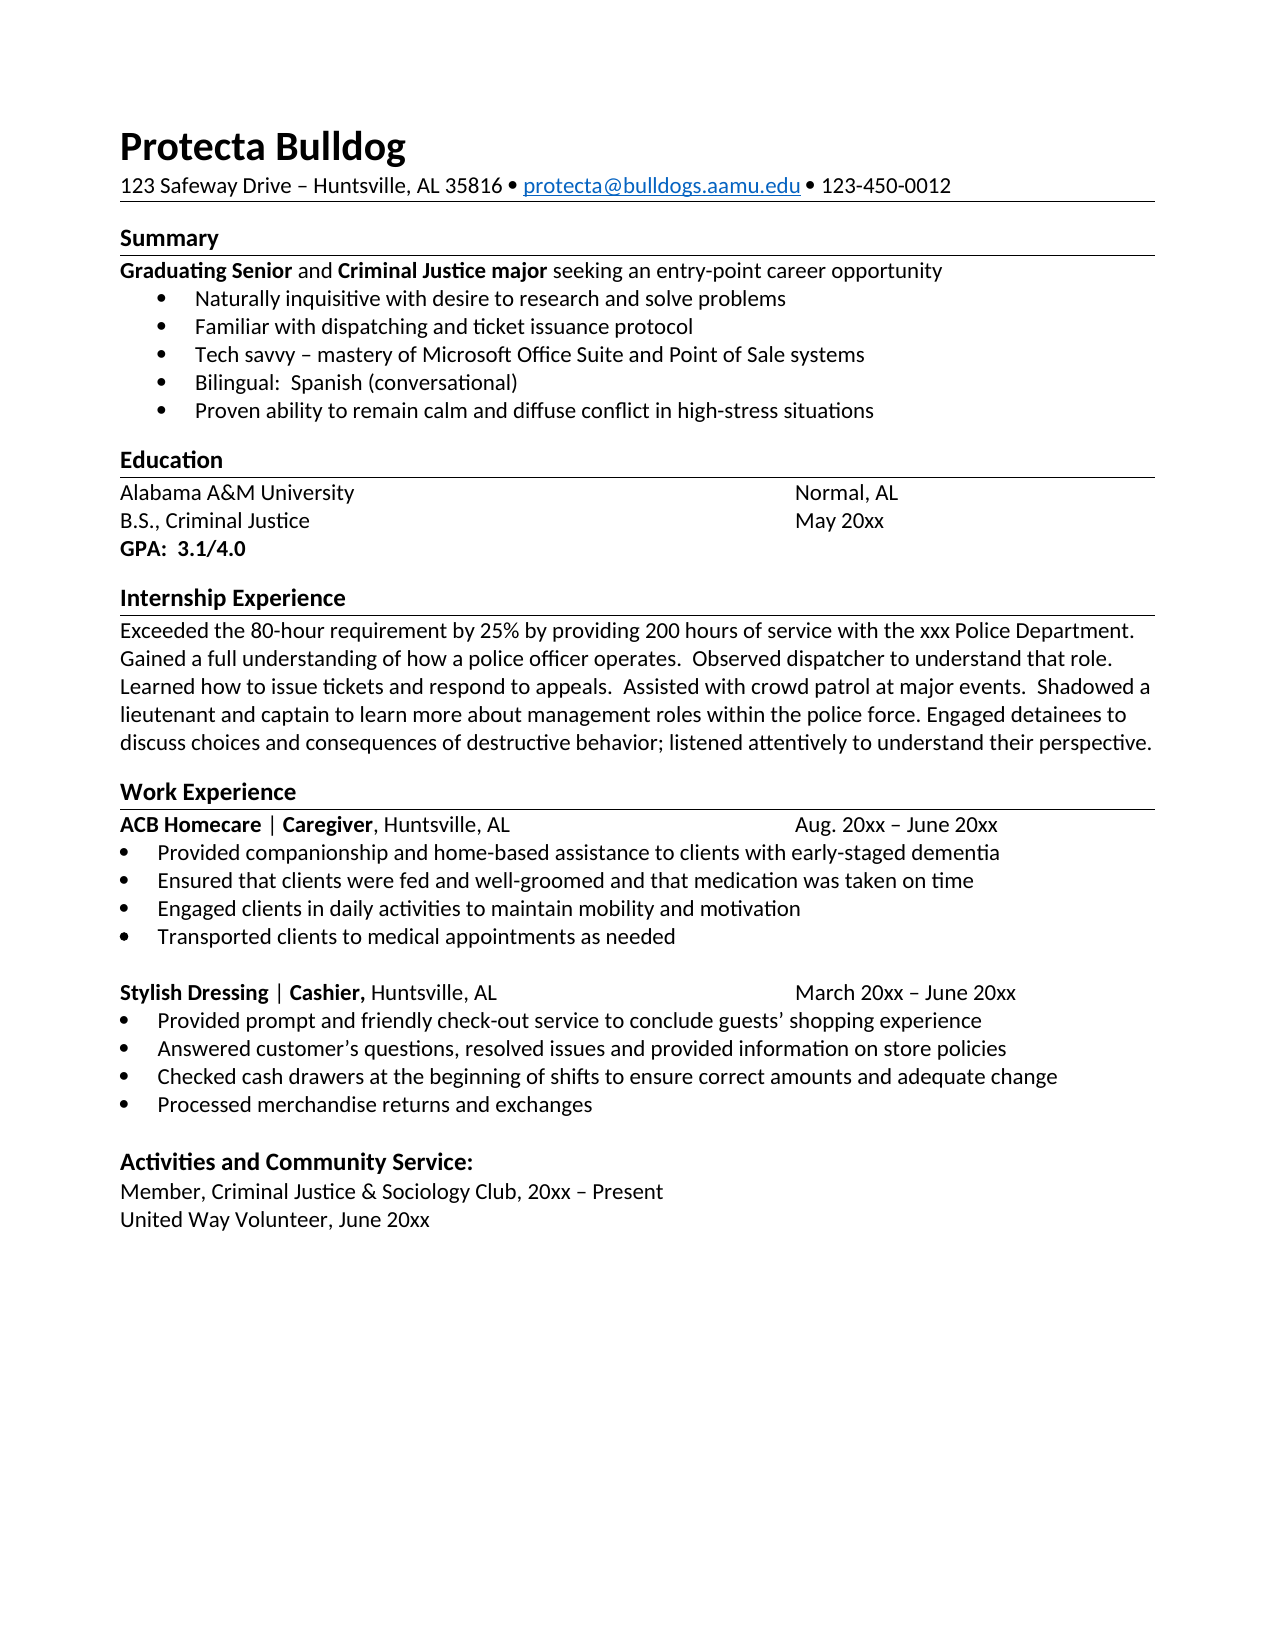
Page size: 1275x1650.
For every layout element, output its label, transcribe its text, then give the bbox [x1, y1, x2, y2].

text B.S., Criminal Justice May 20xx [120, 506, 1155, 534]
list Engaged clients in daily activities to maintain mobility and motivation [120, 894, 1155, 922]
text Summary [120, 222, 1155, 255]
list Tech savvy – mastery of Microsoft Office Suite and Point of Sale systems [157, 340, 1155, 368]
text Alabama A&M University Normal, AL [120, 478, 1155, 506]
list Transported clients to medical appointments as needed [120, 922, 1155, 950]
text ACB Homecare | Caregiver, Huntsville, AL Aug. 20xx – June 20xx [120, 810, 1155, 838]
text United Way Volunteer, June 20xx [120, 1205, 1155, 1233]
text Exceeded the 80-hour requirement by 25% by providing 200 hours of service with the xxx Police Department. Gained a full understanding of how a police officer operates. Observed dispatcher to understand that role. Learned how to issue tickets and respond to appeals. Assisted with crowd patrol at major events. Shadowed a lieutenant and captain to learn more about management roles within the police force. Engaged detainees to discuss choices and consequences of destructive behavior; listened attentively to understand their perspective. [120, 616, 1155, 756]
text Protecta Bulldog [120, 120, 1155, 171]
list Provided prompt and friendly check-out service to conclude guests’ shopping experience [120, 1006, 1155, 1034]
text Member, Criminal Justice & Sociology Club, 20xx – Present [120, 1177, 1155, 1205]
text 123 Safeway Drive – Huntsville, AL 35816 protecta@bulldogs.aamu.edu 123-450-0012 [120, 171, 1155, 201]
list Ensured that clients were fed and well-groomed and that medication was taken on time [120, 866, 1155, 894]
text GPA: 3.1/4.0 [120, 534, 1155, 562]
list Answered customer’s questions, resolved issues and provided information on store policies [120, 1034, 1155, 1062]
list Provided companionship and home-based assistance to clients with early-staged dementia [120, 838, 1155, 866]
text Education [120, 444, 1155, 477]
list Proven ability to remain calm and diffuse conflict in high-stress situations [157, 396, 1155, 424]
list Naturally inquisitive with desire to research and solve problems [157, 284, 1155, 312]
text Stylish Dressing | Cashier, Huntsville, AL March 20xx – June 20xx [120, 978, 1155, 1006]
list Checked cash drawers at the beginning of shifts to ensure correct amounts and adequate change [120, 1062, 1155, 1090]
text Work Experience [120, 776, 1155, 809]
list Bilingual: Spanish (conversational) [157, 368, 1155, 396]
list Familiar with dispatching and ticket issuance protocol [157, 312, 1155, 340]
text Graduating Senior and Criminal Justice major seeking an entry-point career opportunity [120, 256, 1155, 284]
text Activities and Community Service: [120, 1146, 1155, 1177]
text Internship Experience [120, 582, 1155, 615]
list Processed merchandise returns and exchanges [120, 1090, 1155, 1118]
